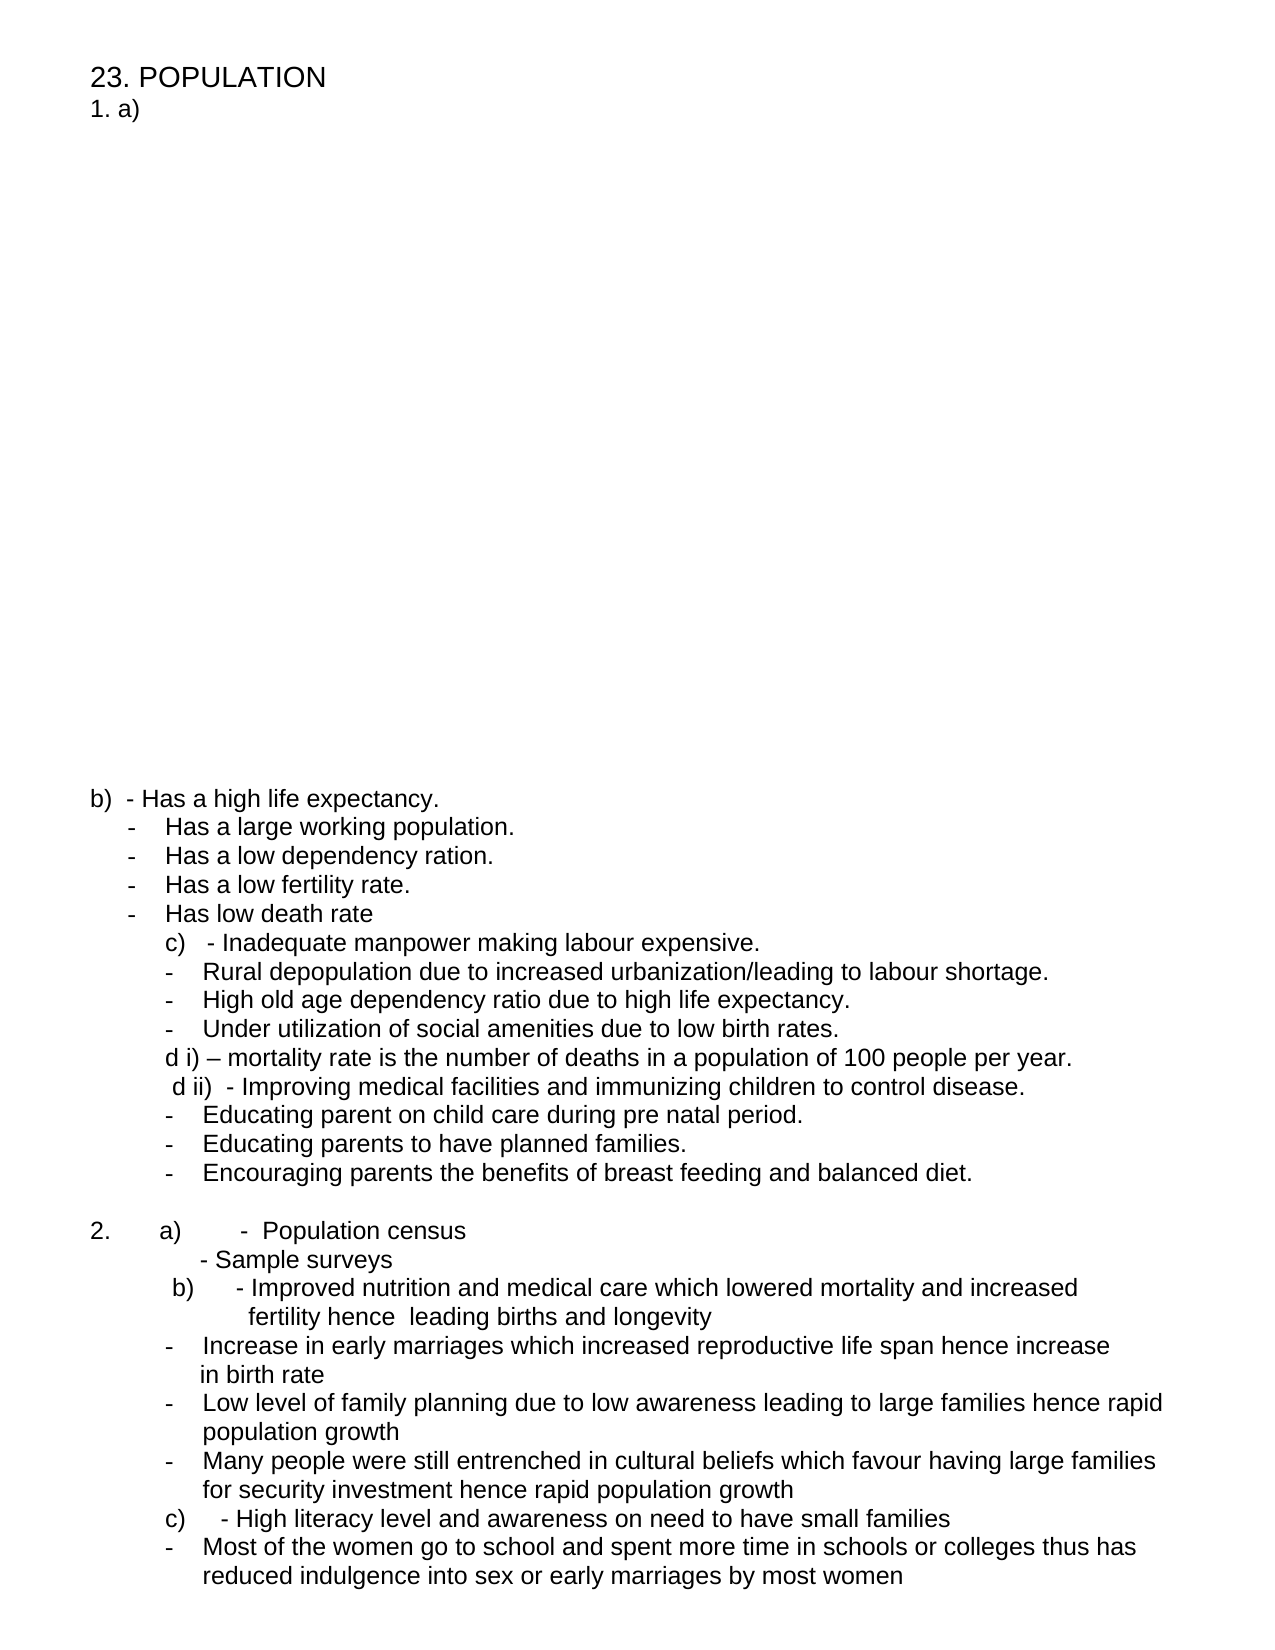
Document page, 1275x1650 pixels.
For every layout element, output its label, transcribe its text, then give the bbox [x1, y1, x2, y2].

text c) - Inadequate manpower making labour expensive. [90, 928, 1185, 956]
list Rural depopulation due to increased urbanization/leading to labour shortage. [165, 956, 1185, 985]
text in birth rate [165, 1360, 1185, 1388]
text 23. POPULATION [90, 60, 1185, 93]
list Educating parent on child care during pre natal period. [165, 1101, 1185, 1129]
list Has a large working population. [127, 812, 1185, 841]
text fertility hence leading births and longevity [90, 1302, 1185, 1331]
list Has a low dependency ration. [127, 841, 1185, 870]
list Encouraging parents the benefits of breast feeding and balanced diet. [165, 1158, 1185, 1187]
list Increase in early marriages which increased reproductive life span hence increase [165, 1331, 1185, 1360]
text - Sample surveys [90, 1244, 1185, 1273]
text 2. a) - Population census [90, 1216, 1185, 1244]
list Most of the women go to school and spent more time in schools or colleges thus has reduced indulgence into sex or early marriages by most women [165, 1532, 1185, 1590]
list Has low death rate [127, 899, 1185, 928]
text c) - High literacy level and awareness on need to have small families [90, 1504, 1185, 1532]
text d i) – mortality rate is the number of deaths in a population of 100 people per year. [90, 1043, 1185, 1072]
text b) - Improved nutrition and medical care which lowered mortality and increased [90, 1273, 1185, 1302]
list Has a low fertility rate. [127, 870, 1185, 899]
list Under utilization of social amenities due to low birth rates. [165, 1014, 1185, 1043]
text 1. a) [90, 93, 1185, 122]
text b) - Has a high life expectancy. [90, 783, 1185, 812]
list High old age dependency ratio due to high life expectancy. [165, 985, 1185, 1014]
list Many people were still entrenched in cultural beliefs which favour having large families for security investment hence rapid population growth [165, 1446, 1185, 1504]
list Low level of family planning due to low awareness leading to large families hence rapid population growth [165, 1388, 1185, 1446]
text d ii) - Improving medical facilities and immunizing children to control disease. [90, 1072, 1185, 1101]
list Educating parents to have planned families. [165, 1129, 1185, 1158]
